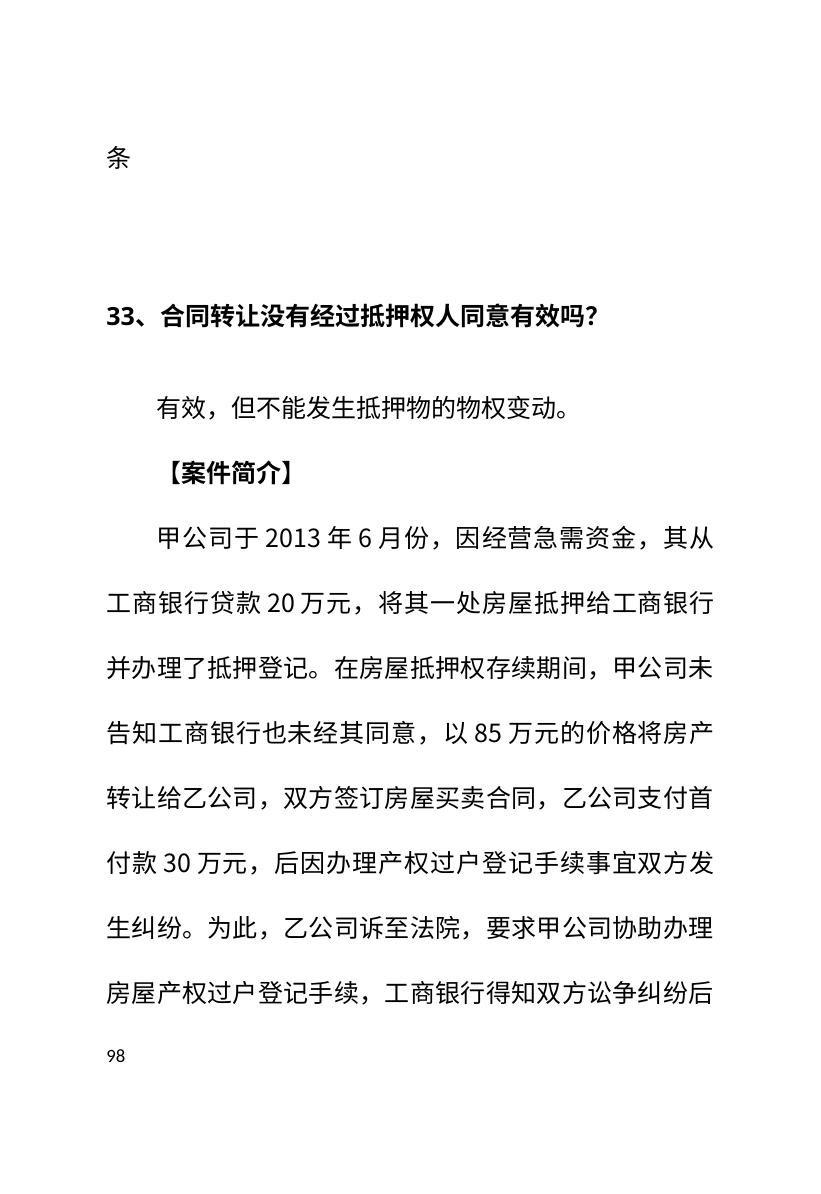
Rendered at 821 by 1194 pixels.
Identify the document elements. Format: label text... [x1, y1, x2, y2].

text 【案件简介】 [106, 439, 715, 504]
subtitle 33、合同转让没有经过抵押权人同意有效吗？ [106, 282, 715, 347]
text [106, 504, 715, 1024]
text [106, 124, 715, 189]
text 有效，但不能发生抵押物的物权变动。 [106, 374, 715, 439]
